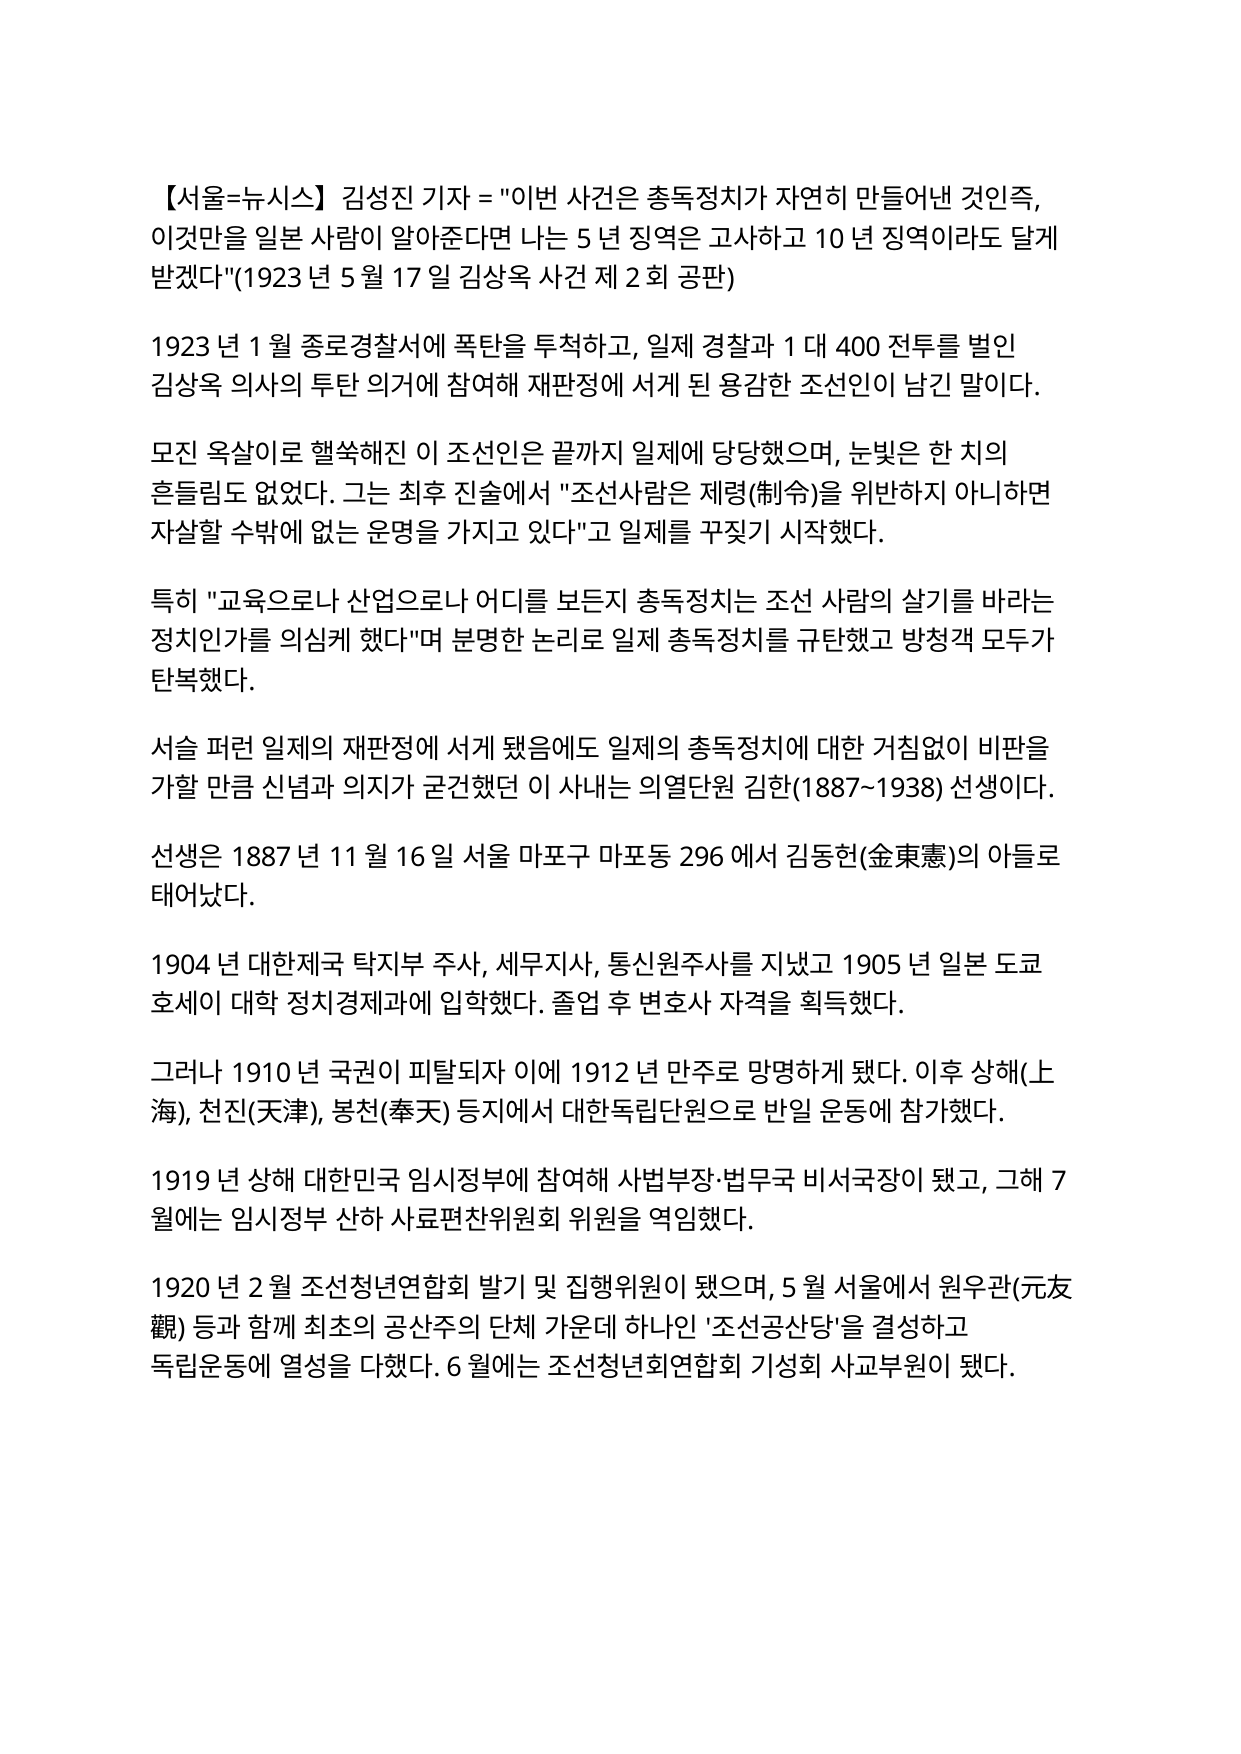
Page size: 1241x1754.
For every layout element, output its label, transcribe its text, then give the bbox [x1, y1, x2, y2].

text 특히 "교육으로나 산업으로나 어디를 보든지 총독정치는 조선 사람의 살기를 바라는 정치인가를 의심케 했다"며 분명한 논리로 일제 총독정치를 규탄했고 방청객 모두가 탄복했다. [150, 580, 1090, 698]
text 1919년 상해 대한민국 임시정부에 참여해 사법부장·법무국 비서국장이 됐고, 그해 7월에는 임시정부 산하 사료편찬위원회 위원을 역임했다. [150, 1158, 1090, 1237]
text 1923년 1월 종로경찰서에 폭탄을 투척하고, 일제 경찰과 1대 400 전투를 벌인 김상옥 의사의 투탄 의거에 참여해 재판정에 서게 된 용감한 조선인이 남긴 말이다. [150, 324, 1090, 403]
text 1904년 대한제국 탁지부 주사, 세무지사, 통신원주사를 지냈고 1905년 일본 도쿄 호세이 대학 정치경제과에 입학했다. 졸업 후 변호사 자격을 획득했다. [150, 943, 1090, 1021]
text 【서울=뉴시스】김성진 기자 = "이번 사건은 총독정치가 자연히 만들어낸 것인즉, 이것만을 일본 사람이 알아준다면 나는 5년 징역은 고사하고 10년 징역이라도 달게 받겠다"(1923년 5월17일 김상옥 사건 제2회 공판) [150, 177, 1090, 295]
text 1920년 2월 조선청년연합회 발기 및 집행위원이 됐으며, 5월 서울에서 원우관(元友觀) 등과 함께 최초의 공산주의 단체 가운데 하나인 '조선공산당'을 결성하고 독립운동에 열성을 다했다. 6월에는 조선청년회연합회 기성회 사교부원이 됐다. [150, 1266, 1090, 1384]
text 서슬 퍼런 일제의 재판정에 서게 됐음에도 일제의 총독정치에 대한 거침없이 비판을 가할 만큼 신념과 의지가 굳건했던 이 사내는 의열단원 김한(1887~1938) 선생이다. [150, 727, 1090, 806]
text 모진 옥살이로 핼쑥해진 이 조선인은 끝까지 일제에 당당했으며, 눈빛은 한 치의 흔들림도 없었다. 그는 최후 진술에서 "조선사람은 제령(制令)을 위반하지 아니하면 자살할 수밖에 없는 운명을 가지고 있다"고 일제를 꾸짖기 시작했다. [150, 432, 1090, 551]
text 선생은 1887년 11월16일 서울 마포구 마포동 296에서 김동헌(金東憲)의 아들로 태어났다. [150, 835, 1090, 913]
text 그러나 1910년 국권이 피탈되자 이에 1912년 만주로 망명하게 됐다. 이후 상해(上海), 천진(天津), 봉천(奉天) 등지에서 대한독립단원으로 반일 운동에 참가했다. [150, 1051, 1090, 1129]
